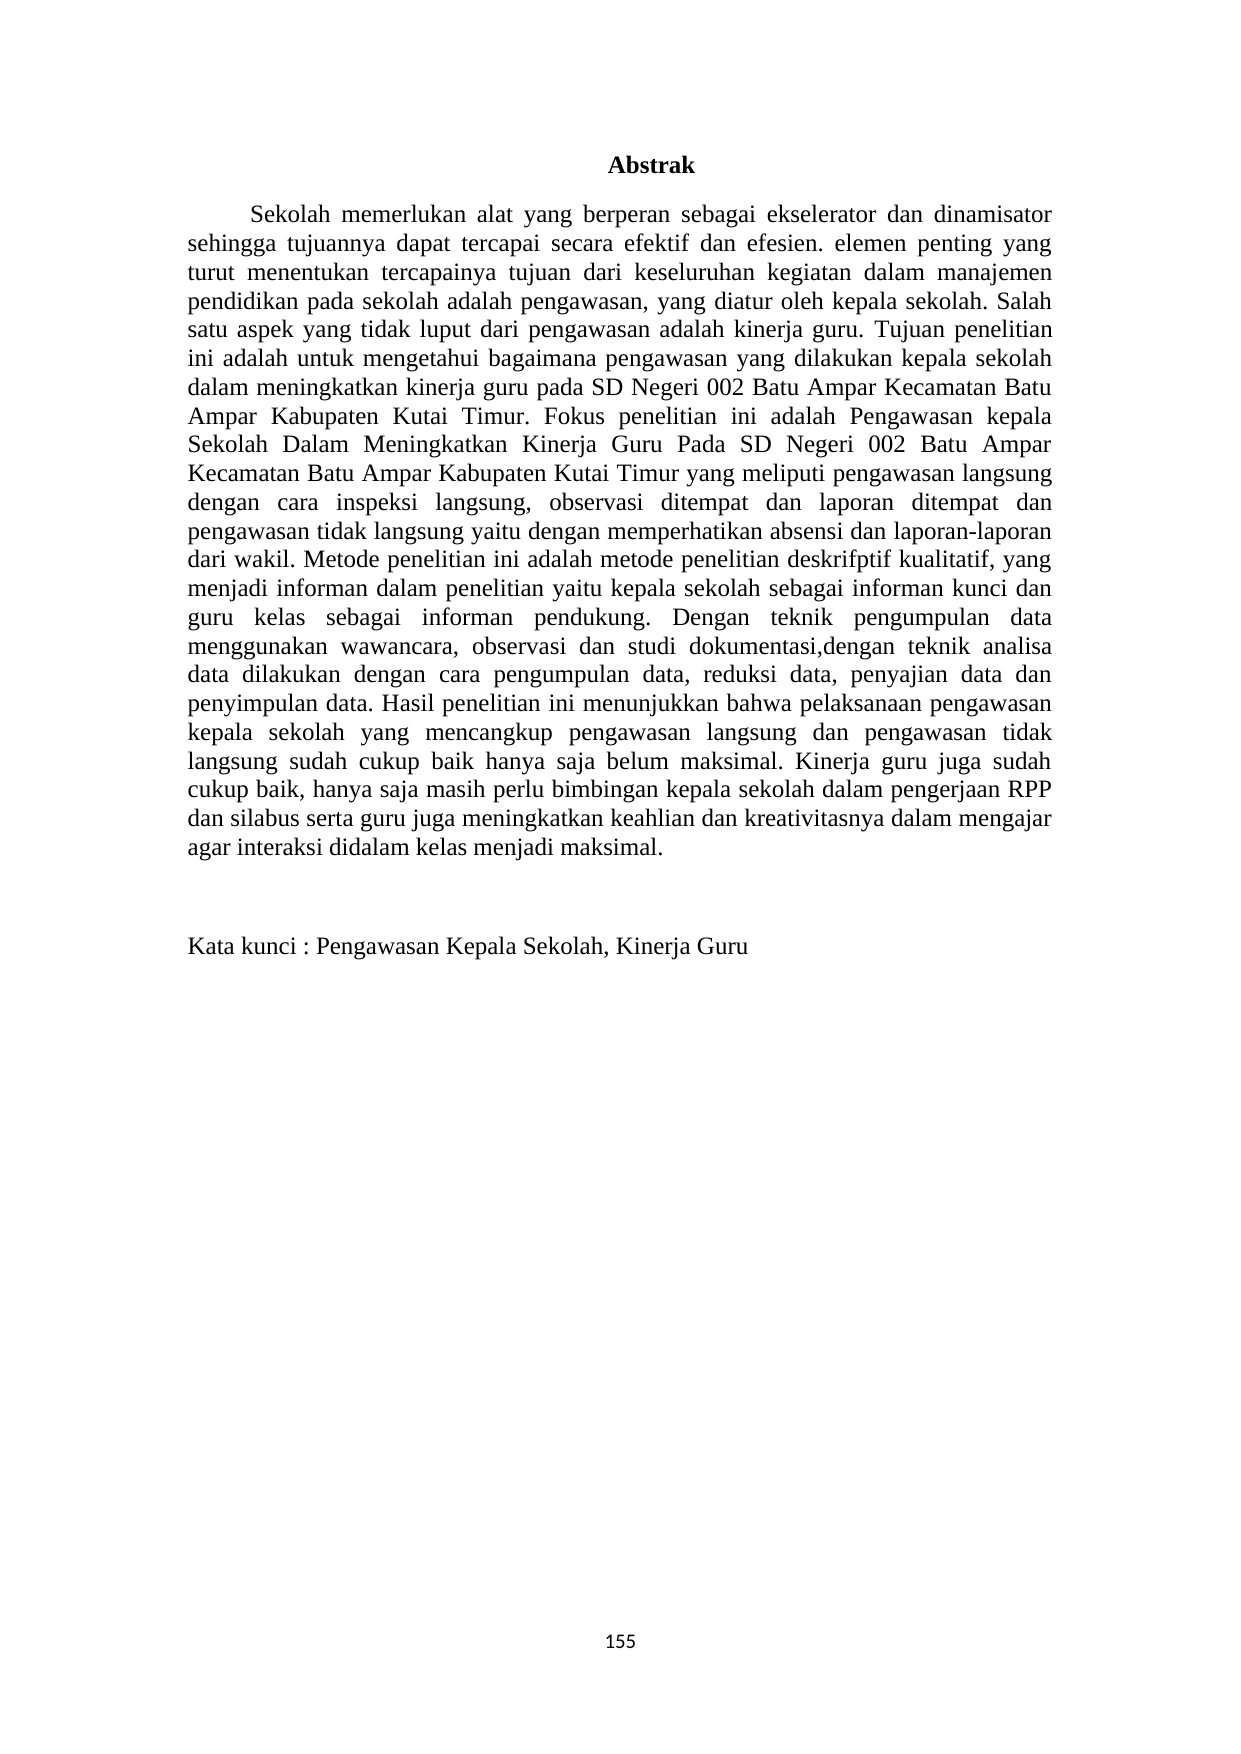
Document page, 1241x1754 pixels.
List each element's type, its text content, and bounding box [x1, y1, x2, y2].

text Kata kunci : Pengawasan Kepala Sekolah, Kinerja Guru [187, 931, 1053, 960]
text Sekolah memerlukan alat yang berperan sebagai ekselerator dan dinamisator sehingga tujuannya dapat tercapai secara efektif dan efesien. elemen penting yang turut menentukan tercapainya tujuan dari keseluruhan kegiatan dalam manajemen pendidikan pada sekolah adalah pengawasan, yang diatur oleh kepala sekolah. Salah satu aspek yang tidak luput dari pengawasan adalah kinerja guru. Tujuan penelitian ini adalah untuk mengetahui bagaimana pengawasan yang dilakukan kepala sekolah dalam meningkatkan kinerja guru pada SD Negeri 002 Batu Ampar Kecamatan Batu Ampar Kabupaten Kutai Timur. Fokus penelitian ini adalah Pengawasan kepala Sekolah Dalam Meningkatkan Kinerja Guru Pada SD Negeri 002 Batu Ampar Kecamatan Batu Ampar Kabupaten Kutai Timur yang meliputi pengawasan langsung dengan cara inspeksi langsung, observasi ditempat dan laporan ditempat dan pengawasan tidak langsung yaitu dengan memperhatikan absensi dan laporan-laporan dari wakil. Metode penelitian ini adalah metode penelitian deskrifptif kualitatif, yang menjadi informan dalam penelitian yaitu kepala sekolah sebagai informan kunci dan guru kelas sebagai informan pendukung. Dengan teknik pengumpulan data menggunakan wawancara, observasi dan studi dokumentasi,dengan teknik analisa data dilakukan dengan cara pengumpulan data, reduksi data, penyajian data dan penyimpulan data. Hasil penelitian ini menunjukkan bahwa pelaksanaan pengawasan kepala sekolah yang mencangkup pengawasan langsung dan pengawasan tidak langsung sudah cukup baik hanya saja belum maksimal. Kinerja guru juga sudah cukup baik, hanya saja masih perlu bimbingan kepala sekolah dalam pengerjaan RPP dan silabus serta guru juga meningkatkan keahlian dan kreativitasnya dalam mengajar agar interaksi didalam kelas menjadi maksimal. [187, 199, 1053, 861]
text Abstrak [187, 150, 1053, 179]
